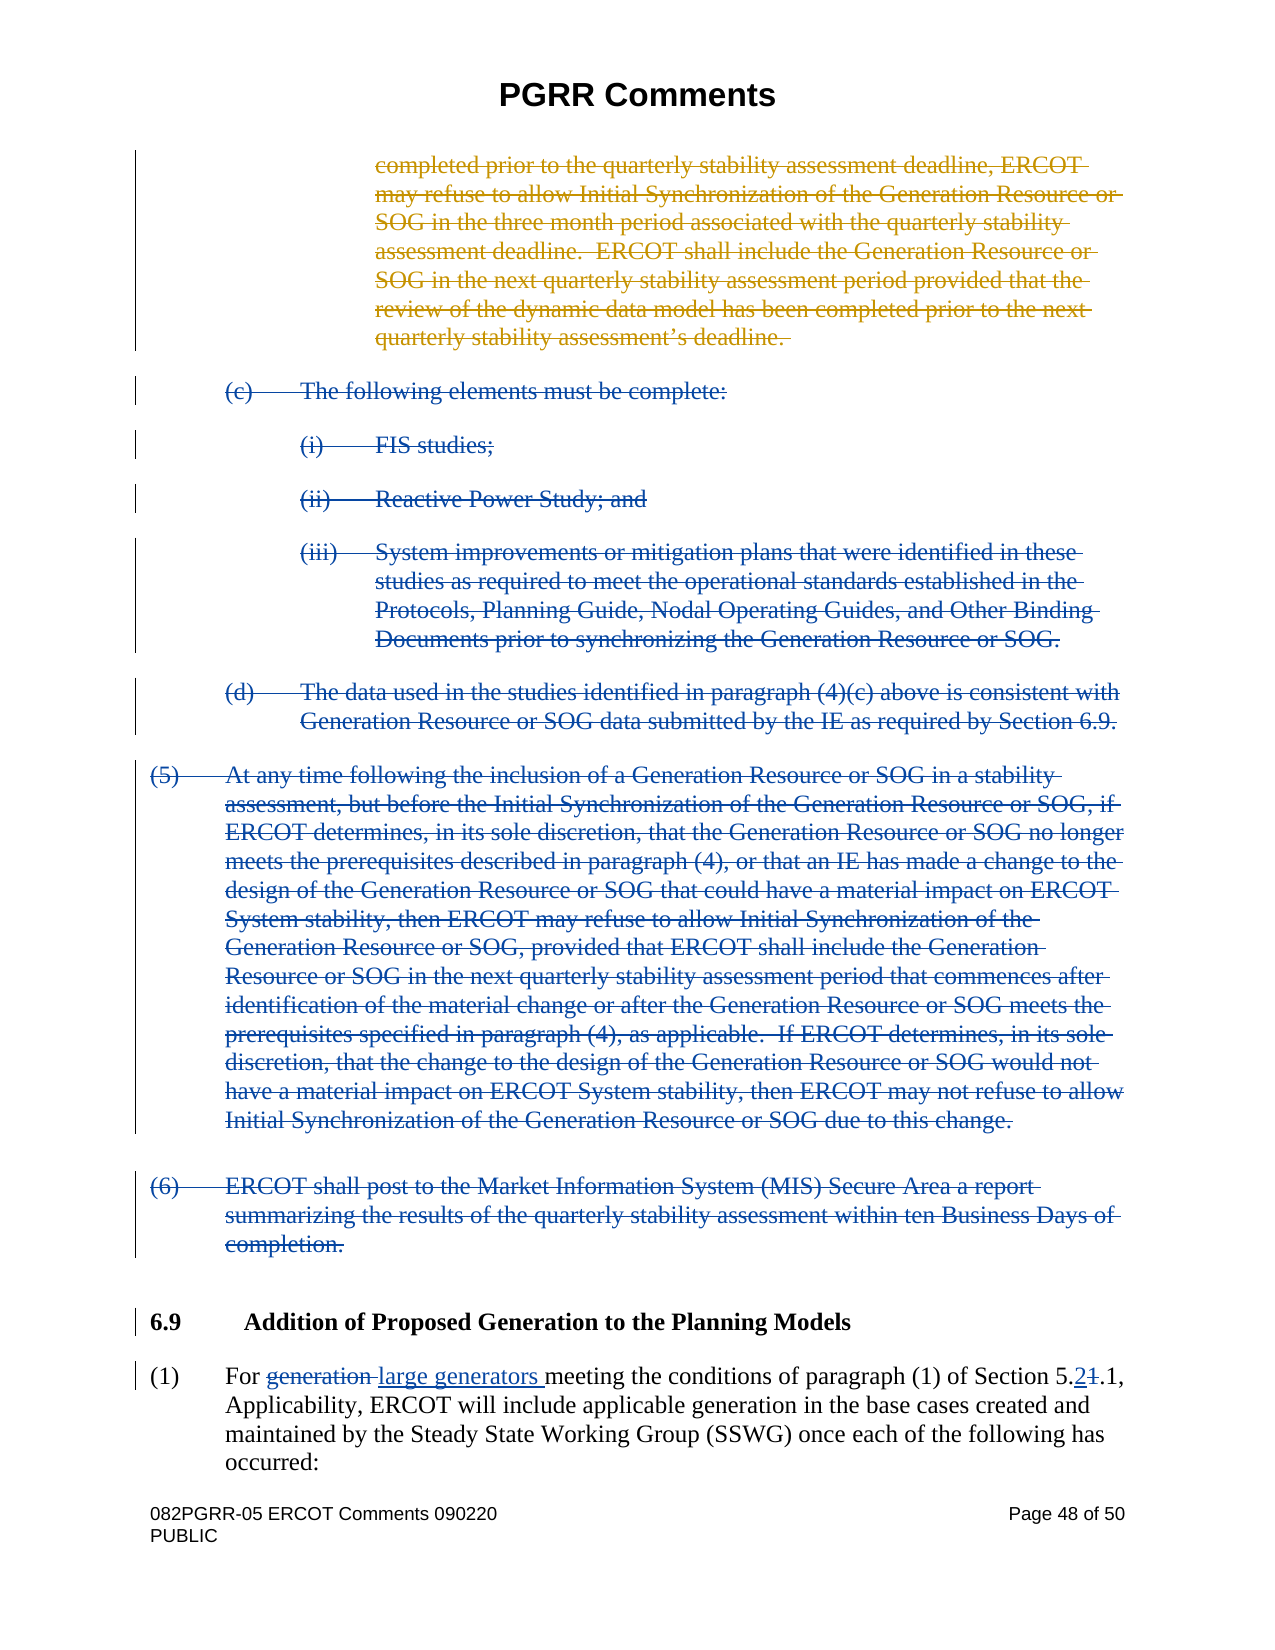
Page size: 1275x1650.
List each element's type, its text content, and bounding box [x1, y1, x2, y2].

text 6.9 Addition of Proposed Generation to the Planning Models [150, 1307, 1125, 1336]
text (1) For meeting the conditions of paragraph (1) of Section 5..1, Applicability, ERCOT will include applicable generation in the base cases created and maintained by the Steady State Working Group (SSWG) once each of the following has occurred: [150, 1361, 1125, 1476]
